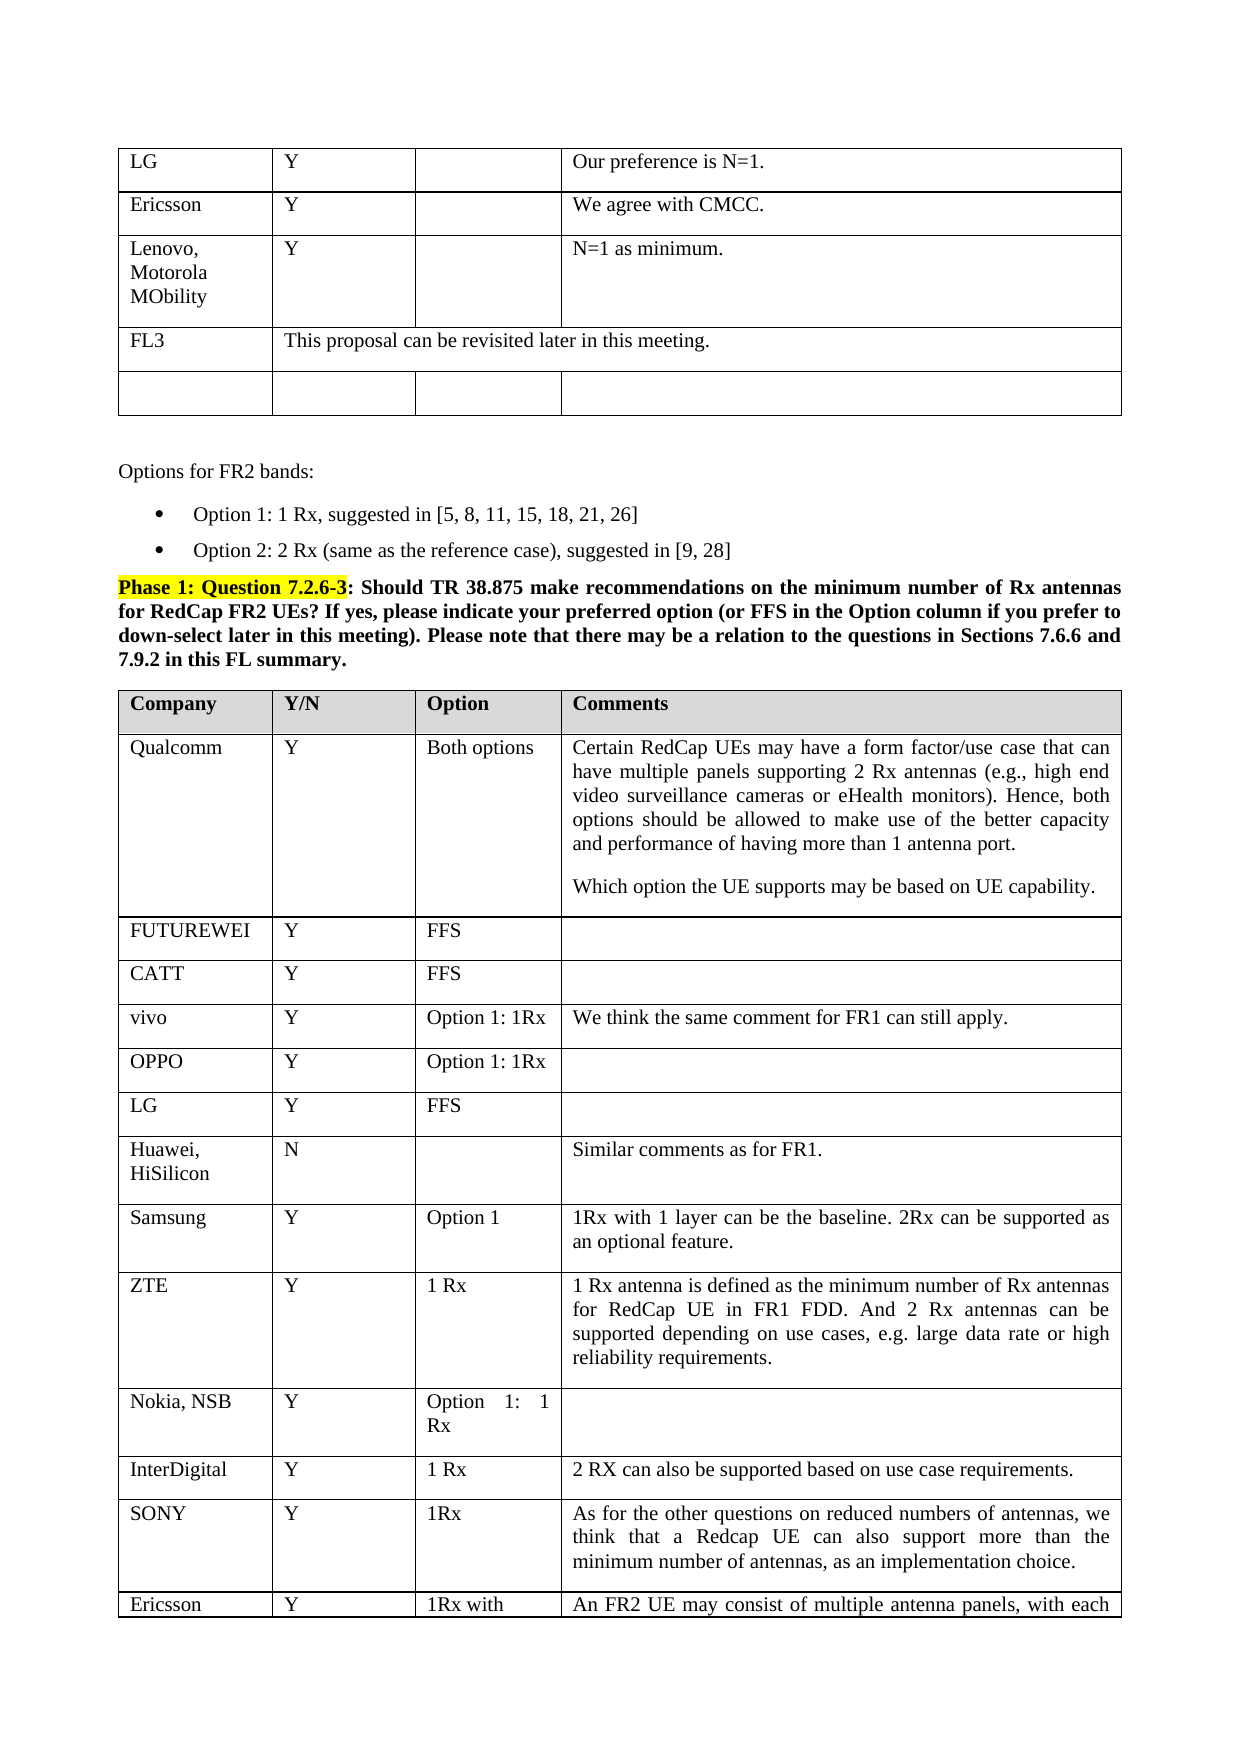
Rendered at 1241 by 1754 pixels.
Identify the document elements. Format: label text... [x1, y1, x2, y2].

table_cell Y [273, 236, 415, 327]
table_cell Lenovo, Motorola MObility [119, 236, 272, 327]
table_cell FUTUREWEI [119, 918, 272, 960]
table_cell Similar comments as for FR1. [562, 1137, 1121, 1204]
table_cell 2 RX can also be supported based on use case requirements. [562, 1457, 1121, 1499]
table_header Company [119, 691, 272, 733]
table_cell [416, 149, 561, 191]
table_cell Nokia, NSB [119, 1389, 272, 1456]
table_cell Y [273, 1500, 415, 1591]
table_cell [416, 236, 561, 327]
table_cell Ericsson [119, 193, 272, 235]
table_cell N [273, 1137, 415, 1204]
list Option 1: 1 Rx, suggested in [5, 8, 11, 15, 18, 21, 26] [156, 502, 1122, 526]
table_header Y/N [273, 691, 415, 733]
table_cell Certain RedCap UEs may have a form factor/use case that can have multiple panels supporting 2 Rx antennas (e.g., high end video surveillance cameras or eHealth monitors). Hence, both options should be allowed to make use of the better capacity and performance of having more than 1 antenna port. Which option the UE supports may be based on UE capability. [562, 735, 1121, 916]
table_cell Y [273, 149, 415, 191]
table_cell FFS [416, 918, 561, 960]
table_cell We agree with CMCC. [562, 193, 1121, 235]
table_cell [562, 961, 1121, 1004]
table_cell 1 Rx [416, 1457, 561, 1499]
table_cell OPPO [119, 1049, 272, 1092]
table_cell Y [273, 1389, 415, 1456]
table_cell Y [273, 1049, 415, 1092]
text Phase 1: Question 7.2.6-3: Should TR 38.875 make recommendations on the minimum number of Rx antennas for RedCap FR2 UEs? If yes, please indicate your preferred option (or FFS in the Option column if you prefer to down-select later in this meeting). Please note that there may be a relation to the questions in Sections 7.6.6 and 7.9.2 in this FL summary. [118, 575, 1122, 671]
table_cell Huawei, HiSilicon [119, 1137, 272, 1204]
table_cell N=1 as minimum. [562, 236, 1121, 327]
table_cell Y [273, 1273, 415, 1388]
table_cell 1Rx [416, 1500, 561, 1591]
table_cell Option 1 [416, 1205, 561, 1272]
table_cell [562, 1093, 1121, 1136]
table_cell Option 1: 1Rx [416, 1049, 561, 1092]
table_cell [416, 1137, 561, 1204]
table_header Comments [562, 691, 1121, 733]
table_cell [562, 372, 1121, 415]
table_cell Y [273, 193, 415, 235]
table_cell Y [273, 1005, 415, 1048]
table_cell 1 Rx [416, 1273, 561, 1388]
table_cell Our preference is N=1. [562, 149, 1121, 191]
table_header Option [416, 691, 561, 733]
table_cell Y [273, 1093, 415, 1136]
table_cell Y [273, 1593, 415, 1616]
table_cell We think the same comment for FR1 can still apply. [562, 1005, 1121, 1048]
table_cell FL3 [119, 328, 272, 371]
table_cell FFS [416, 1093, 561, 1136]
table_cell Y [273, 735, 415, 916]
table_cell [416, 1593, 561, 1616]
table_cell [119, 372, 272, 415]
table_cell This proposal can be revisited later in this meeting. [273, 328, 1121, 371]
table_cell [562, 1049, 1121, 1092]
table_cell [562, 918, 1121, 960]
table_cell LG [119, 149, 272, 191]
table_cell SONY [119, 1500, 272, 1591]
table_cell 1Rx with 1 layer can be the baseline. 2Rx can be supported as an optional feature. [562, 1205, 1121, 1272]
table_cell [562, 1593, 1121, 1616]
table_cell [562, 1389, 1121, 1456]
table_cell Y [273, 1457, 415, 1499]
table_cell FFS [416, 961, 561, 1004]
table_cell Qualcomm [119, 735, 272, 916]
table_cell Y [273, 918, 415, 960]
table_cell CATT [119, 961, 272, 1004]
list Option 2: 2 Rx (same as the reference case), suggested in [9, 28] [156, 538, 1122, 562]
table_cell Samsung [119, 1205, 272, 1272]
table_cell Both options [416, 735, 561, 916]
table_cell [273, 372, 415, 415]
table_cell 1 Rx antenna is defined as the minimum number of Rx antennas for RedCap UE in FR1 FDD. And 2 Rx antennas can be supported depending on use cases, e.g. large data rate or high reliability requirements. [562, 1273, 1121, 1388]
table_cell Option 1: 1Rx [416, 1005, 561, 1048]
table_cell [416, 193, 561, 235]
table_cell As for the other questions on reduced numbers of antennas, we think that a Redcap UE can also support more than the minimum number of antennas, as an implementation choice. [562, 1500, 1121, 1591]
table_cell Y [273, 961, 415, 1004]
table_cell Y [273, 1205, 415, 1272]
text Options for FR2 bands: [118, 459, 1122, 483]
table_cell Option 1: 1 Rx [416, 1389, 561, 1456]
table_cell ZTE [119, 1273, 272, 1388]
table_cell [416, 372, 561, 415]
table_cell Ericsson [119, 1593, 272, 1616]
table_cell InterDigital [119, 1457, 272, 1499]
table_cell LG [119, 1093, 272, 1136]
table_cell vivo [119, 1005, 272, 1048]
